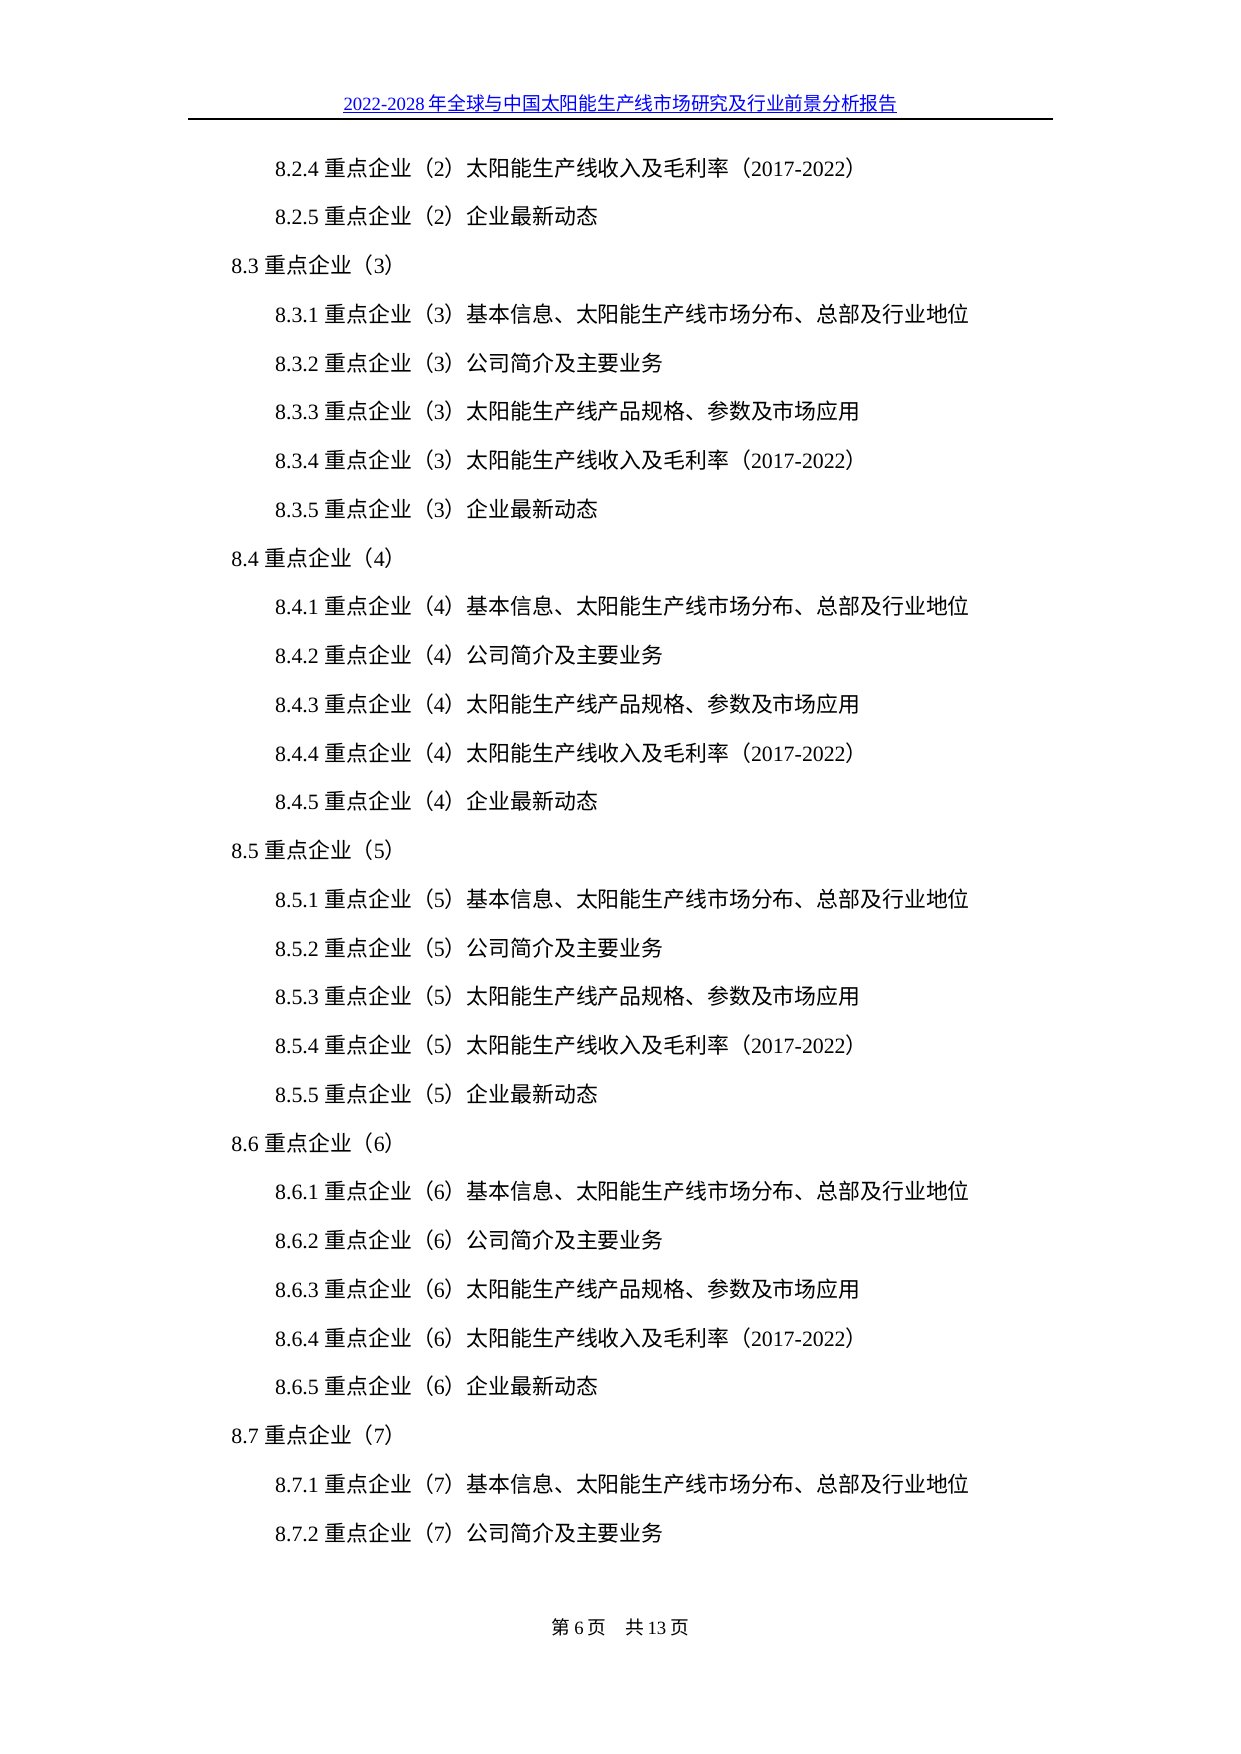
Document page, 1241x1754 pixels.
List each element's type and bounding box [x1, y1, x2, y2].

text [187, 150, 1053, 1548]
